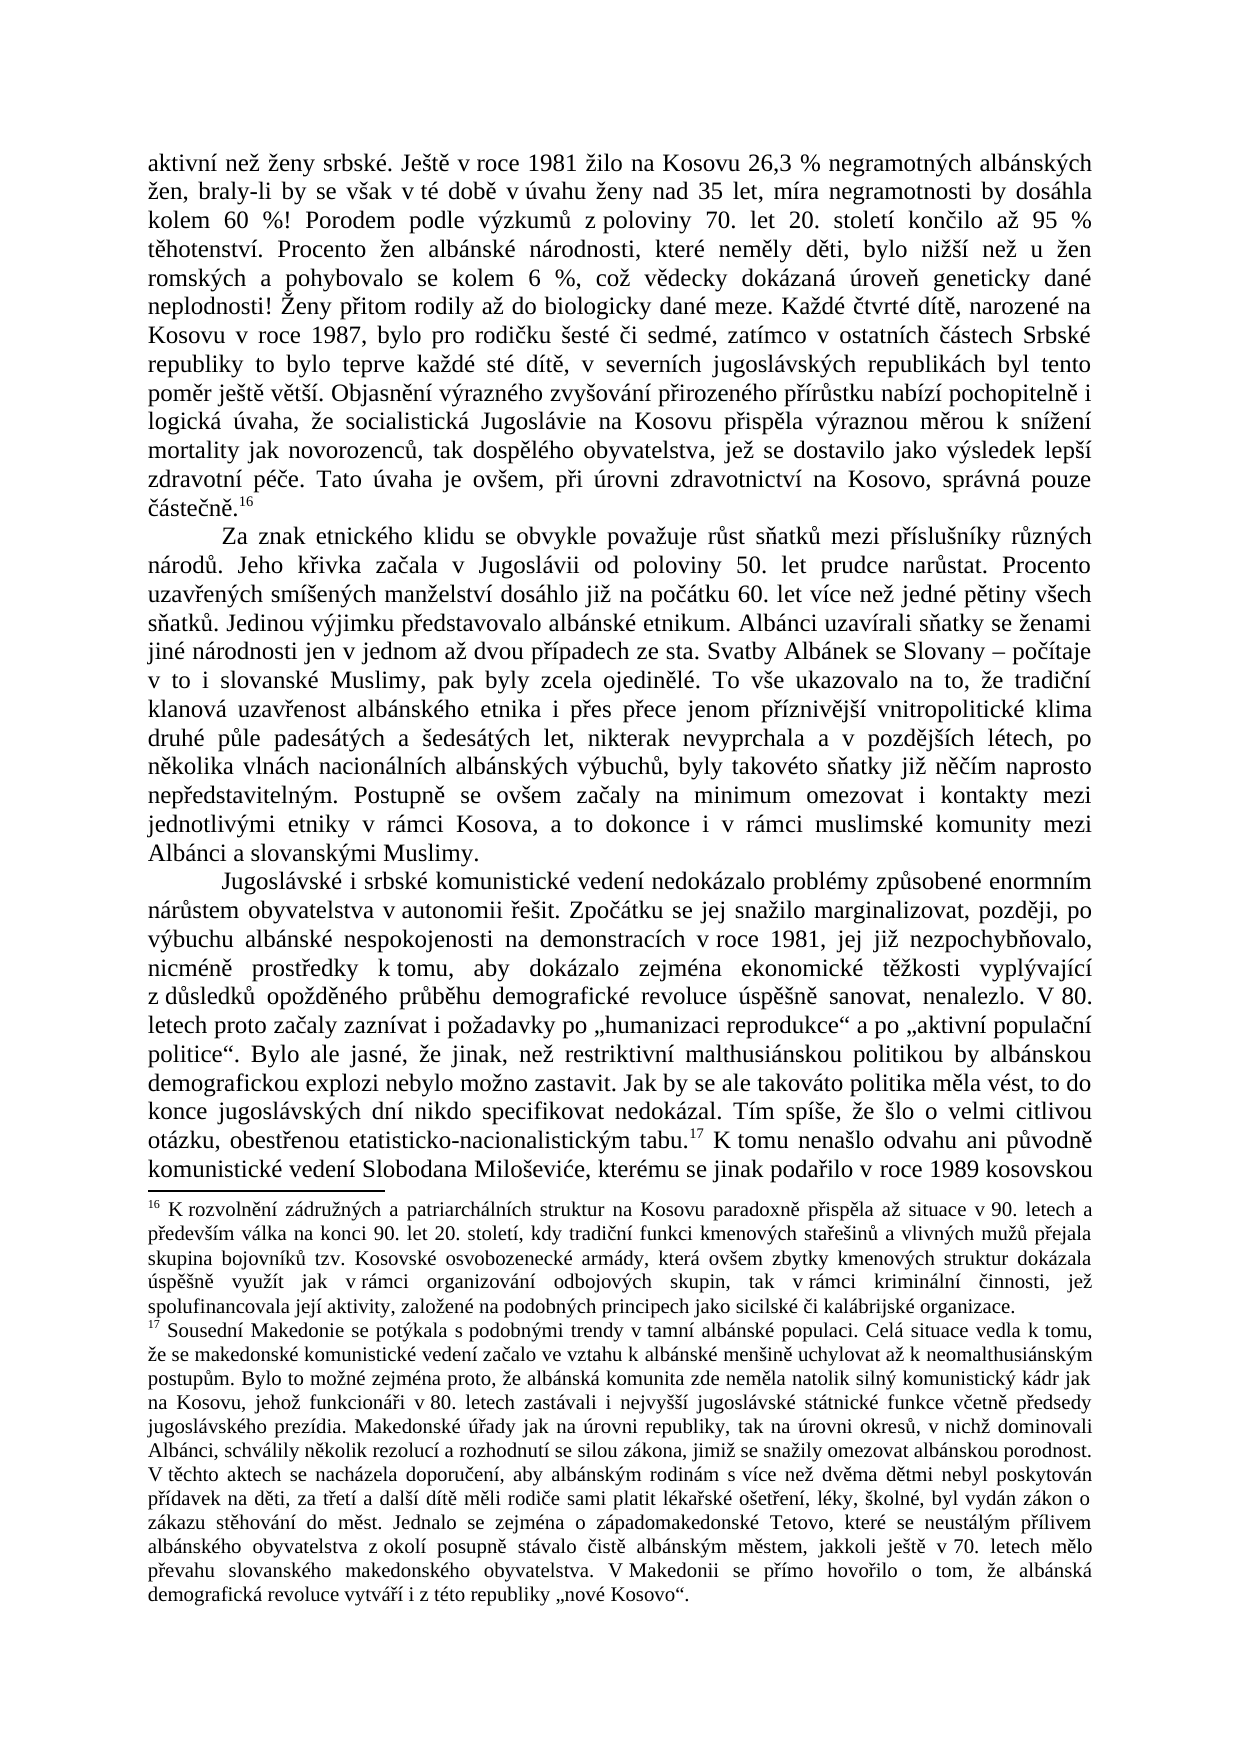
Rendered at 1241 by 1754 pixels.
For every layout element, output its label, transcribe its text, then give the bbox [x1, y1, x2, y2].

text Jugoslávské i srbské komunistické vedení nedokázalo problémy způsobené enormním nárůstem obyvatelstva v autonomii řešit. Zpočátku se jej snažilo marginalizovat, později, po výbuchu albánské nespokojenosti na demonstracích v roce 1981, jej již nezpochybňovalo, nicméně prostředky k tomu, aby dokázalo zejména ekonomické těžkosti vyplývající z důsledků opožděného průběhu demografické revoluce úspěšně sanovat, nenalezlo. V 80. letech proto začaly zaznívat i požadavky po „humanizaci reprodukce“ a po „aktivní populační politice“. Bylo ale jasné, že jinak, než restriktivní malthusiánskou politikou by albánskou demografickou explozi nebylo možno zastavit. Jak by se ale takováto politika měla vést, to do konce jugoslávských dní nikdo specifikovat nedokázal. Tím spíše, že šlo o velmi citlivou otázku, obestřenou etatisticko-nacionalistickým tabu. K tomu nenašlo odvahu ani původně komunistické vedení Slobodana Miloševiće, kterému se jinak podařilo v roce 1989 kosovskou autonomii zrušit. Problému se tak zmocnila srbská národovecká opozice a z albánské demografické revoluce se stal oboustranný nástroj politické konfrontace. [148, 866, 1093, 1183]
text Za znak etnického klidu se obvykle považuje růst sňatků mezi příslušníky různých národů. Jeho křivka začala v Jugoslávii od poloviny 50. let prudce narůstat. Procento uzavřených smíšených manželství dosáhlo již na počátku 60. let více než jedné pětiny všech sňatků. Jedinou výjimku představovalo albánské etnikum. Albánci uzavírali sňatky se ženami jiné národnosti jen v jednom až dvou případech ze sta. Svatby Albánek se Slovany – počítaje v to i slovanské Muslimy, pak byly zcela ojedinělé. To vše ukazovalo na to, že tradiční klanová uzavřenost albánského etnika i přes přece jenom příznivější vnitropolitické klima druhé půle padesátých a šedesátých let, nikterak nevyprchala a v pozdějších létech, po několika vlnách nacionálních albánských výbuchů, byly takovéto sňatky již něčím naprosto nepředstavitelným. Postupně se ovšem začaly na minimum omezovat i kontakty mezi jednotlivými etniky v rámci Kosova, a to dokonce i v rámci muslimské komunity mezi Albánci a slovanskými Muslimy. [148, 521, 1093, 866]
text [148, 148, 1093, 521]
